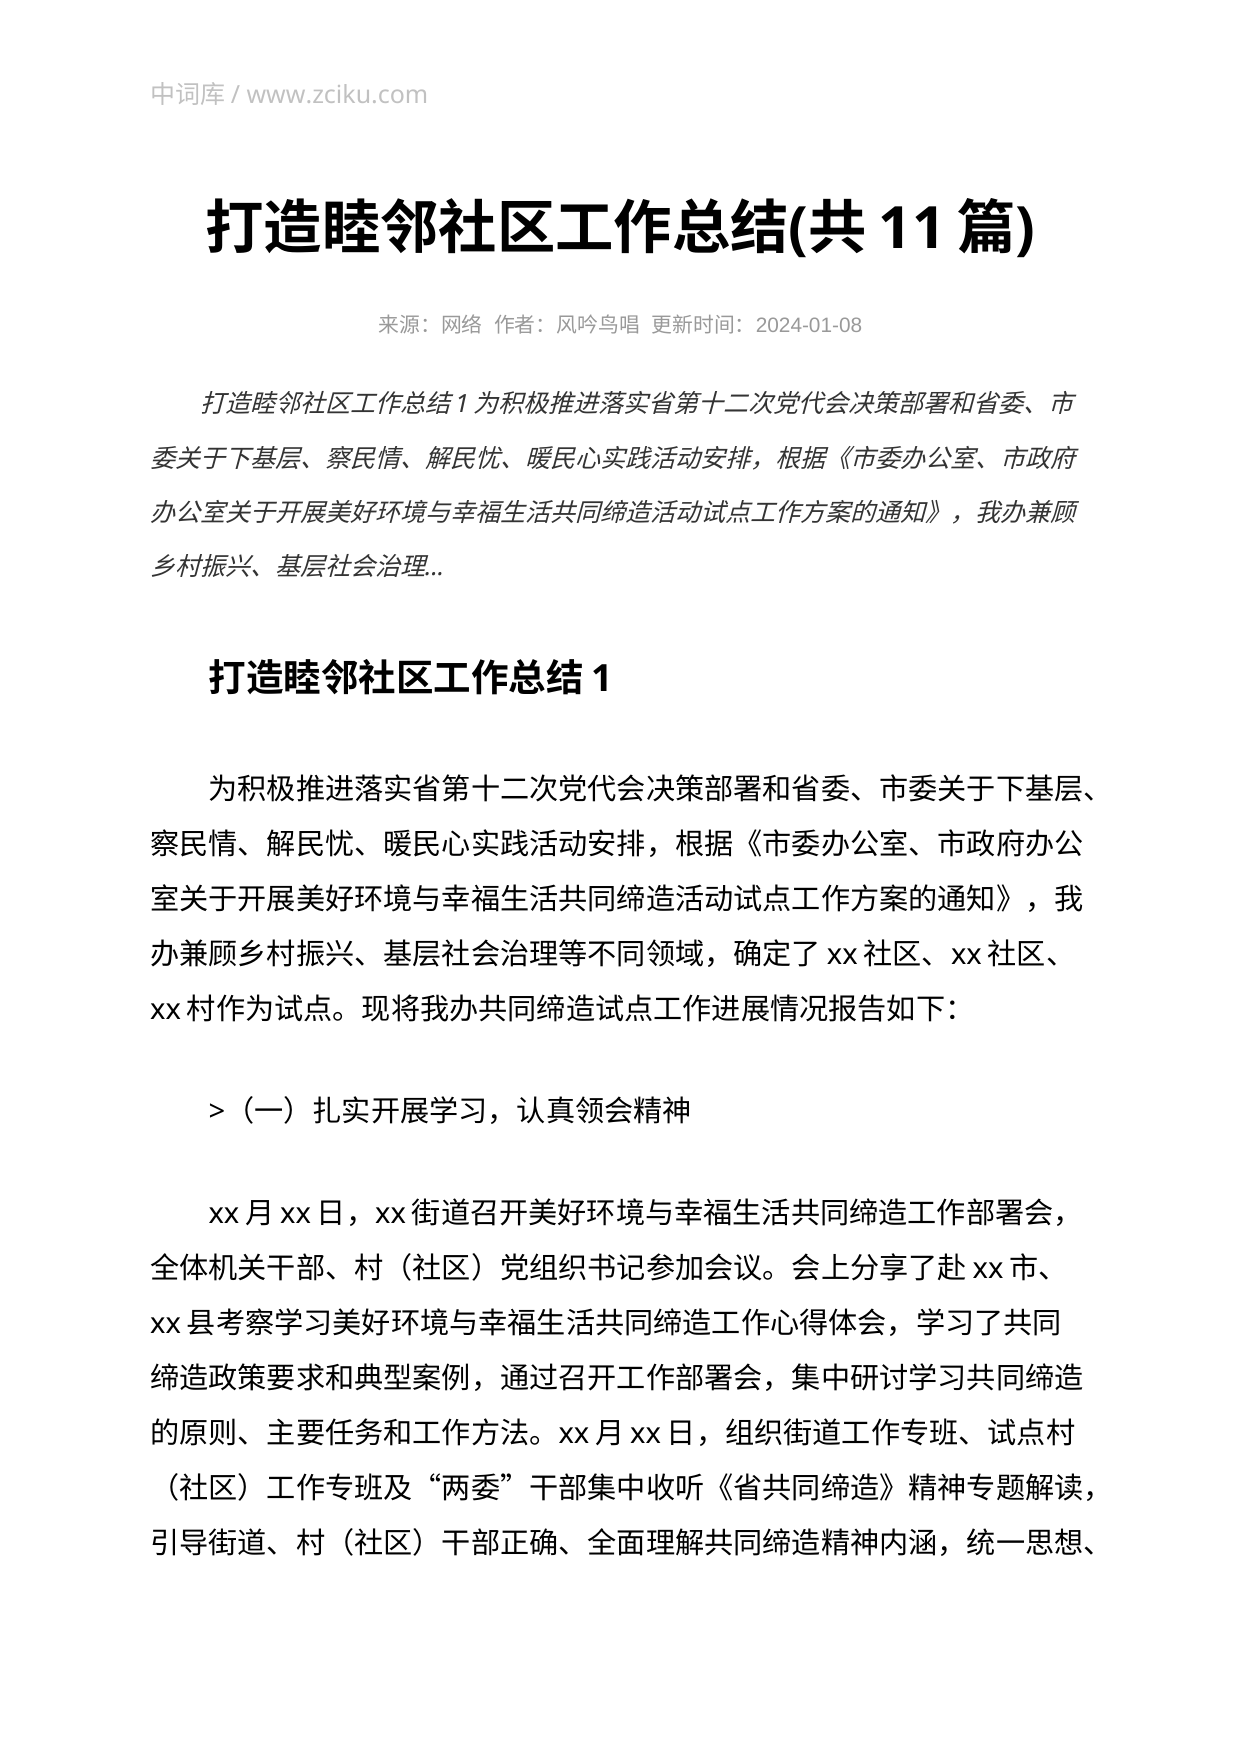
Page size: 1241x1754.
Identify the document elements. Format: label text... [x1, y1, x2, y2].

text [150, 1189, 1090, 1561]
text 来源：网络 作者：风吟鸟唱 更新时间：2024-01-08 [150, 313, 1090, 337]
text >（一）扎实开展学习，认真领会精神 [150, 1087, 1090, 1130]
subtitle 打造睦邻社区工作总结(共11篇) [150, 181, 1090, 266]
text 为积极推进落实省第十二次党代会决策部署和省委、市委关于下基层、察民情、解民忧、暖民心实践活动安排，根据《市委办公室、市政府办公室关于开展美好环境与幸福生活共同缔造活动试点工作方案的通知》，我办兼顾乡村振兴、基层社会治理等不同领域，确定了xx社区、xx社区、xx村作为试点。现将我办共同缔造试点工作进展情况报告如下： [150, 766, 1090, 1028]
text 打造睦邻社区工作总结1 [150, 648, 1090, 703]
text 打造睦邻社区工作总结1为积极推进落实省第十二次党代会决策部署和省委、市委关于下基层、察民情、解民忧、暖民心实践活动安排，根据《市委办公室、市政府办公室关于开展美好环境与幸福生活共同缔造活动试点工作方案的通知》，我办兼顾乡村振兴、基层社会治理... [150, 384, 1090, 583]
